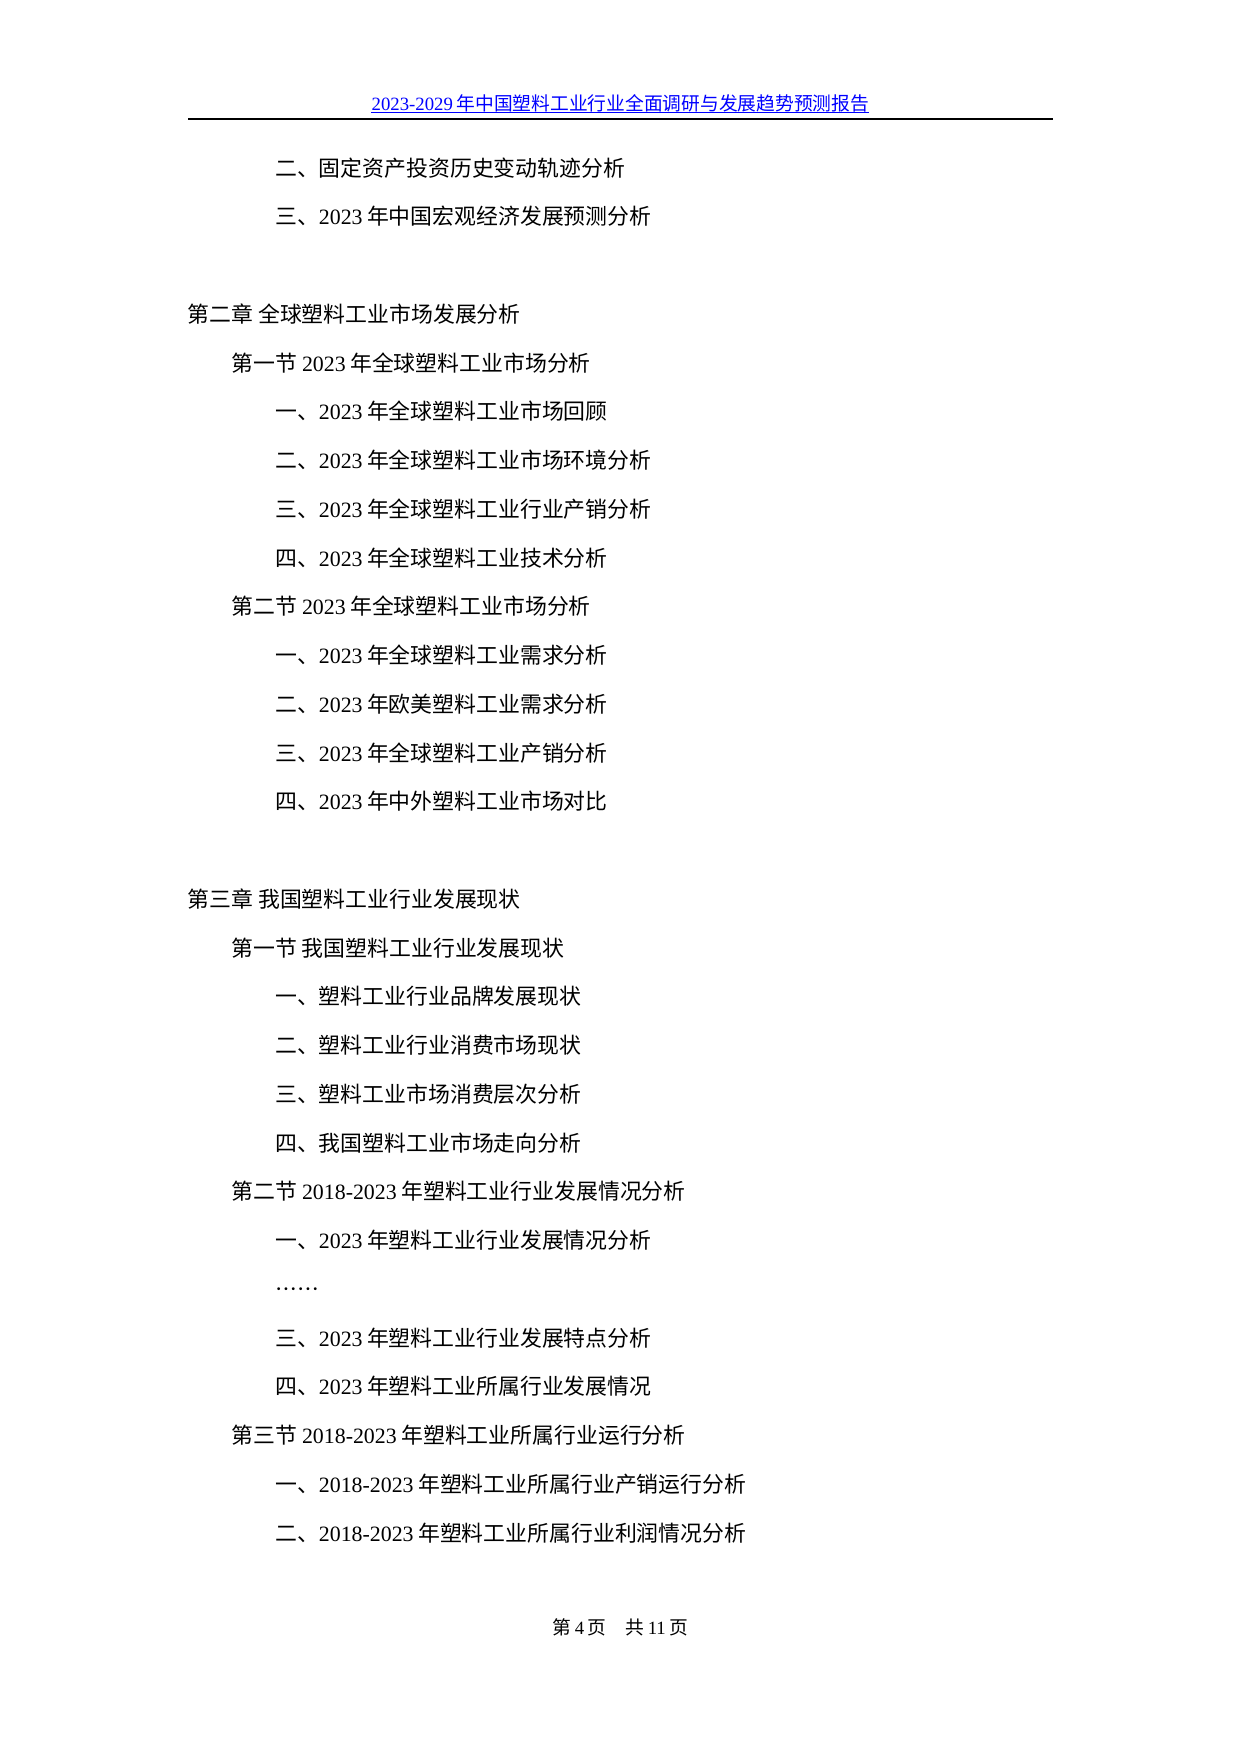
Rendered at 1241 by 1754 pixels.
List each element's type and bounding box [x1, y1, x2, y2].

text [187, 150, 1053, 1548]
